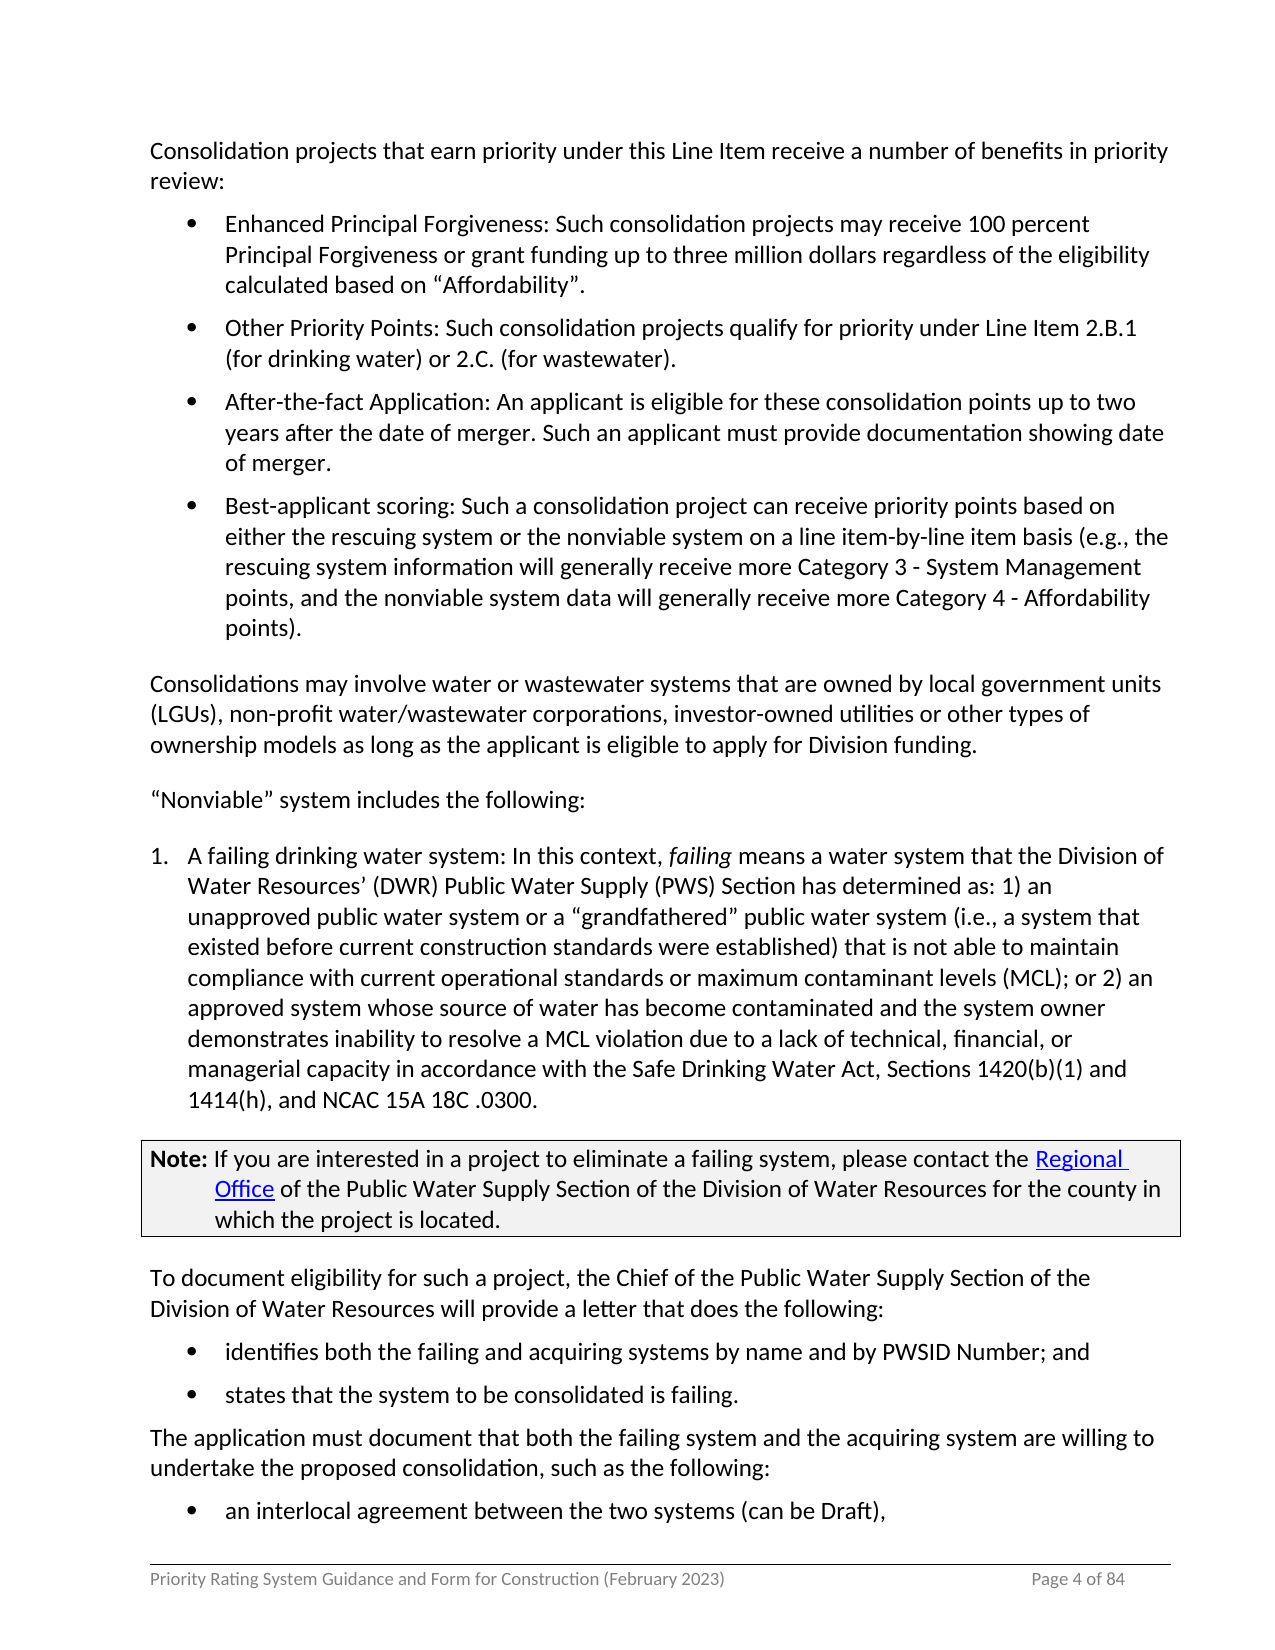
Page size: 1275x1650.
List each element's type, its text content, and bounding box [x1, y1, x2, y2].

text To document eligibility for such a project, the Chief of the Public Water Supply Section of the Division of Water Resources will provide a letter that does the following: [150, 1262, 1171, 1323]
list After-the-fact Application: An applicant is eligible for these consolidation points up to two years after the date of merger. Such an applicant must provide documentation showing date of merger. [187, 386, 1171, 478]
text Note: If you are interested in a project to eliminate a failing system, please contact the Regional Office of the Public Water Supply Section of the Division of Water Resources for the county in which the project is located. [142, 1141, 1180, 1236]
list A failing drinking water system: In this context, failing means a water system that the Division of Water Resources’ (DWR) Public Water Supply (PWS) Section has determined as: 1) an unapproved public water system or a “grandfathered” public water system (i.e., a system that existed before current construction standards were established) that is not able to maintain compliance with current operational standards or maximum contaminant levels (MCL); or 2) an approved system whose source of water has become contaminated and the system owner demonstrates inability to resolve a MCL violation due to a lack of technical, financial, or managerial capacity in accordance with the Safe Drinking Water Act, Sections 1420(b)(1) and 1414(h), and NCAC 15A 18C .0300. [150, 840, 1171, 1114]
text Consolidation projects that earn priority under this Line Item receive a number of benefits in priority review: [150, 135, 1171, 196]
list Other Priority Points: Such consolidation projects qualify for priority under Line Item 2.B.1 (for drinking water) or 2.C. (for wastewater). [187, 313, 1171, 374]
text “Nonviable” system includes the following: [150, 784, 1171, 815]
text The application must document that both the failing system and the acquiring system are willing to undertake the proposed consolidation, such as the following: [150, 1422, 1171, 1483]
list Best-applicant scoring: Such a consolidation project can receive priority points based on either the rescuing system or the nonviable system on a line item-by-line item basis (e.g., the rescuing system information will generally receive more Category 3 - System Management points, and the nonviable system data will generally receive more Category 4 - Affordability points). [187, 490, 1171, 643]
list Enhanced Principal Forgiveness: Such consolidation projects may receive 100 percent Principal Forgiveness or grant funding up to three million dollars regardless of the eligibility calculated based on “Affordability”. [187, 208, 1171, 300]
text Consolidations may involve water or wastewater systems that are owned by local government units (LGUs), non-profit water/wastewater corporations, investor-owned utilities or other types of ownership models as long as the applicant is eligible to apply for Division funding. [150, 668, 1171, 759]
list an interlocal agreement between the two systems (can be Draft), [187, 1496, 1171, 1526]
list states that the system to be consolidated is failing. [187, 1379, 1171, 1409]
list identifies both the failing and acquiring systems by name and by PWSID Number; and [187, 1336, 1171, 1366]
